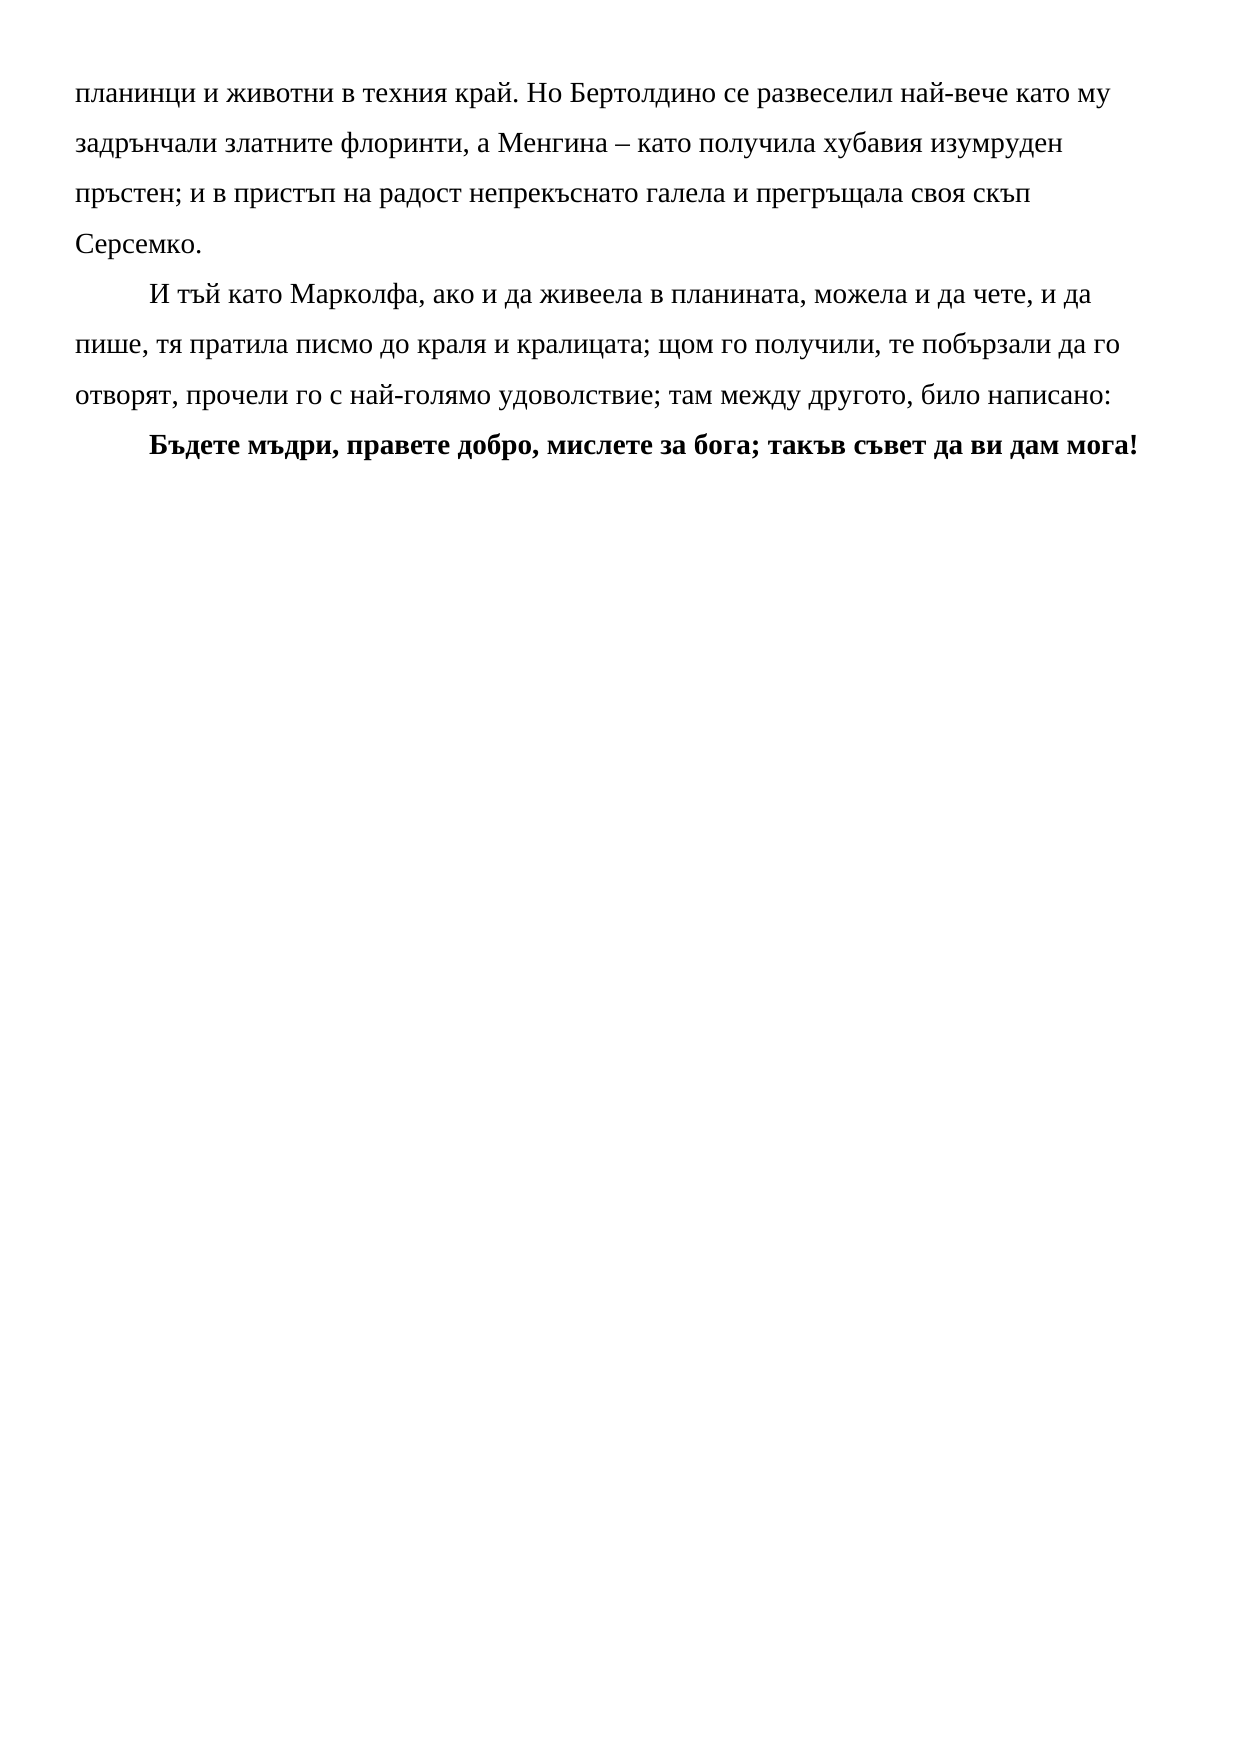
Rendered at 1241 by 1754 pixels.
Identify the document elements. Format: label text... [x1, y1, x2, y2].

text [75, 75, 1165, 259]
text Бъдете мъдри, правете добро, мислете за бога; такъв съвет да ви дам мога! [75, 427, 1165, 461]
text И тъй като Марколфа, ако и да живеела в планината, можела и да чете, и да пише, тя пратила писмо до краля и кралицата; щом го получили, те побързали да го отворят, прочели го с най-голямо удоволствие; там между другото, било написано: [75, 276, 1165, 410]
